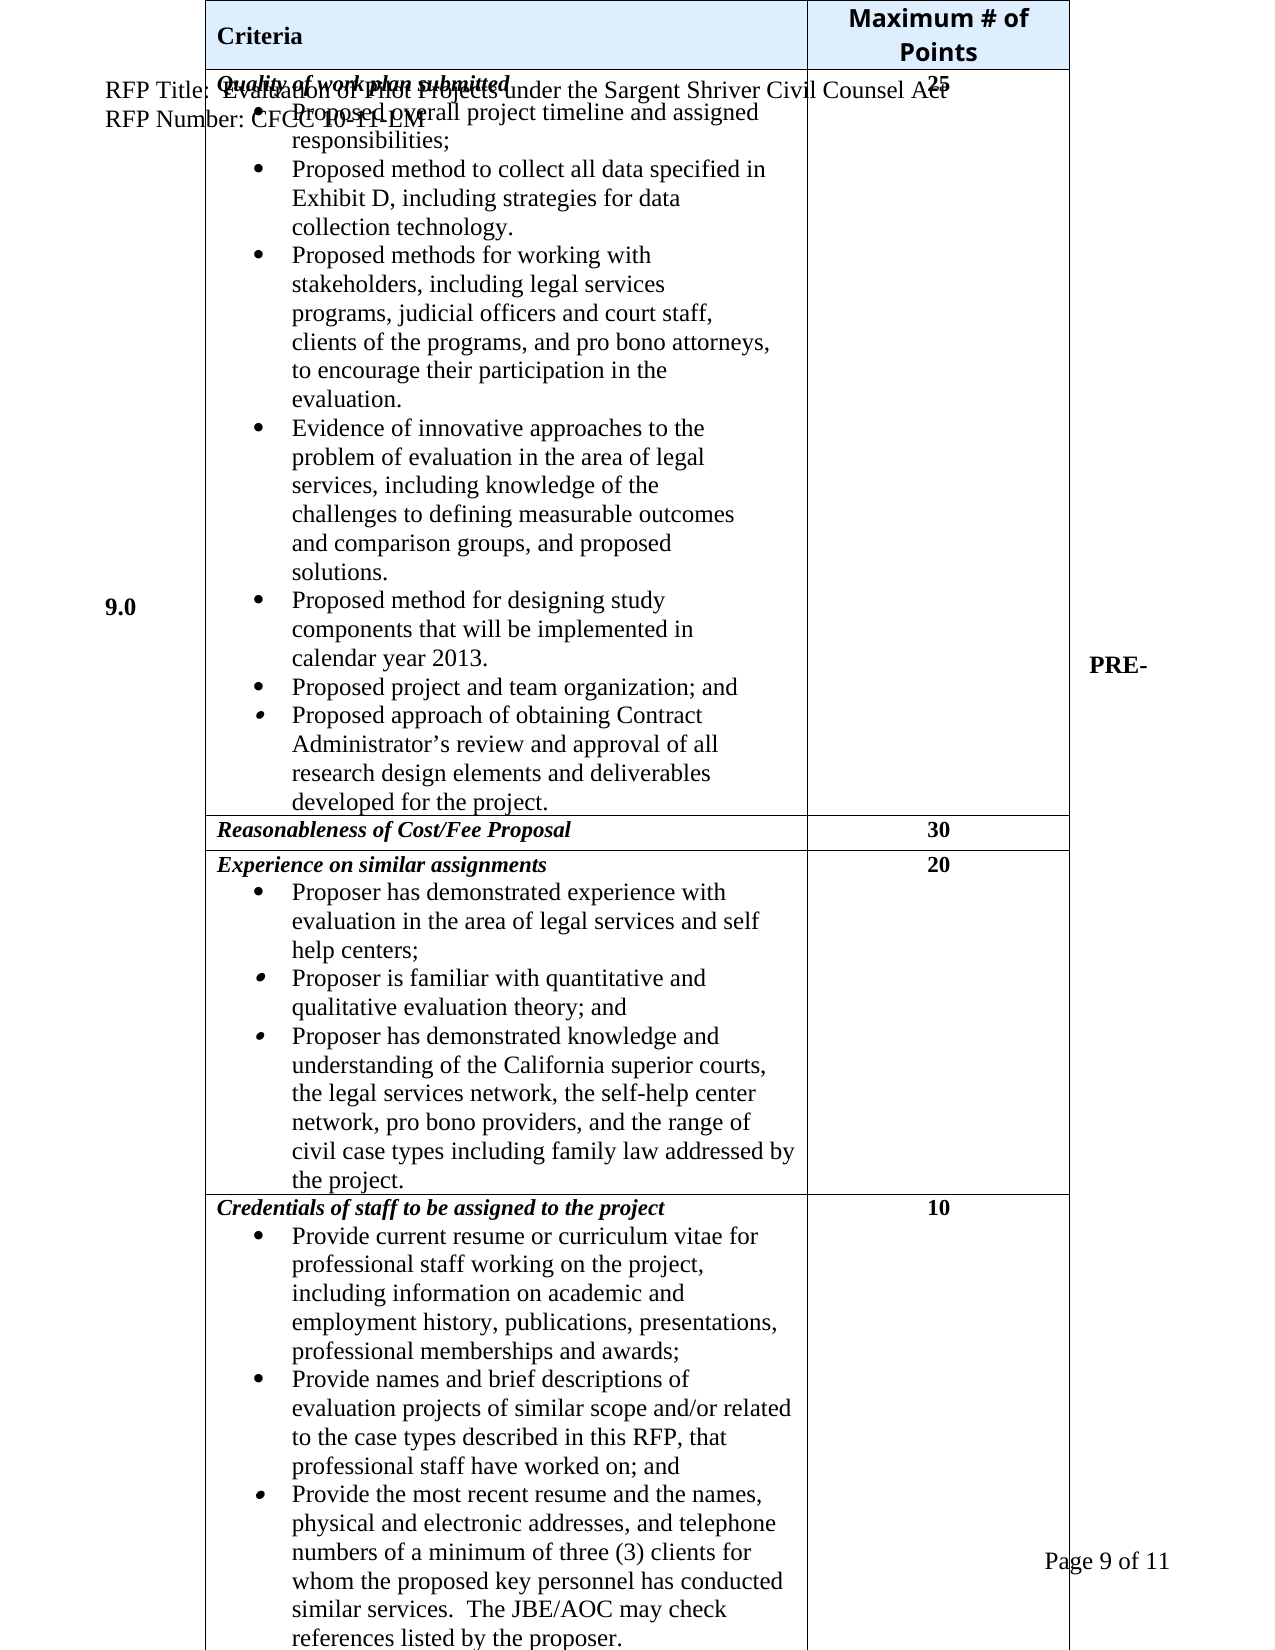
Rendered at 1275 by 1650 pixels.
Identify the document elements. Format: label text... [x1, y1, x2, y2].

table_header Maximum # of Points [808, 1, 1069, 69]
text 9.0 PRE-PROPOSAL DIAL-IN CONFERENCE [1070, 592, 1170, 679]
table_cell Reasonableness of Cost/Fee Proposal [206, 816, 807, 850]
table_cell 20 [808, 851, 1069, 1193]
table_cell Credentials of staff to be assigned to the project Provide current resume or curriculum vitae for professional staff working on the project, including information on academic and employment history, publications, presentations, professional memberships and awards; Provide names and brief descriptions of evaluation projects of similar scope and/or related to the case types described in this RFP, that professional staff have worked on; and Provide the most recent resume and the names, physical and electronic addresses, and telephone numbers of a minimum of three (3) clients for whom the proposed key personnel has conducted similar services. The JBE/AOC may check references listed by the proposer. [206, 1195, 807, 1650]
text 9.0 PRE-PROPOSAL DIAL-IN CONFERENCE [105, 592, 205, 679]
table_header Criteria [206, 1, 807, 69]
table_cell Experience on similar assignments Proposer has demonstrated experience with evaluation in the area of legal services and self help centers; Proposer is familiar with quantitative and qualitative evaluation theory; and Proposer has demonstrated knowledge and understanding of the California superior courts, the legal services network, the self-help center network, pro bono providers, and the range of civil case types including family law addressed by the project. [206, 851, 807, 1193]
table_cell 25 [808, 70, 1069, 815]
table_cell 10 [808, 1195, 1069, 1650]
table_cell Quality of work plan submitted Proposed overall project timeline and assigned responsibilities; Proposed method to collect all data specified in Exhibit D, including strategies for data collection technology. Proposed methods for working with stakeholders, including legal services programs, judicial officers and court staff, clients of the programs, and pro bono attorneys, to encourage their participation in the evaluation. Evidence of innovative approaches to the problem of evaluation in the area of legal services, including knowledge of the challenges to defining measurable outcomes and comparison groups, and proposed solutions. Proposed method for designing study components that will be implemented in calendar year 2013. Proposed project and team organization; and Proposed approach of obtaining Contract Administrator’s review and approval of all research design elements and deliverables developed for the project. [206, 70, 807, 815]
table_cell 30 [808, 816, 1069, 850]
